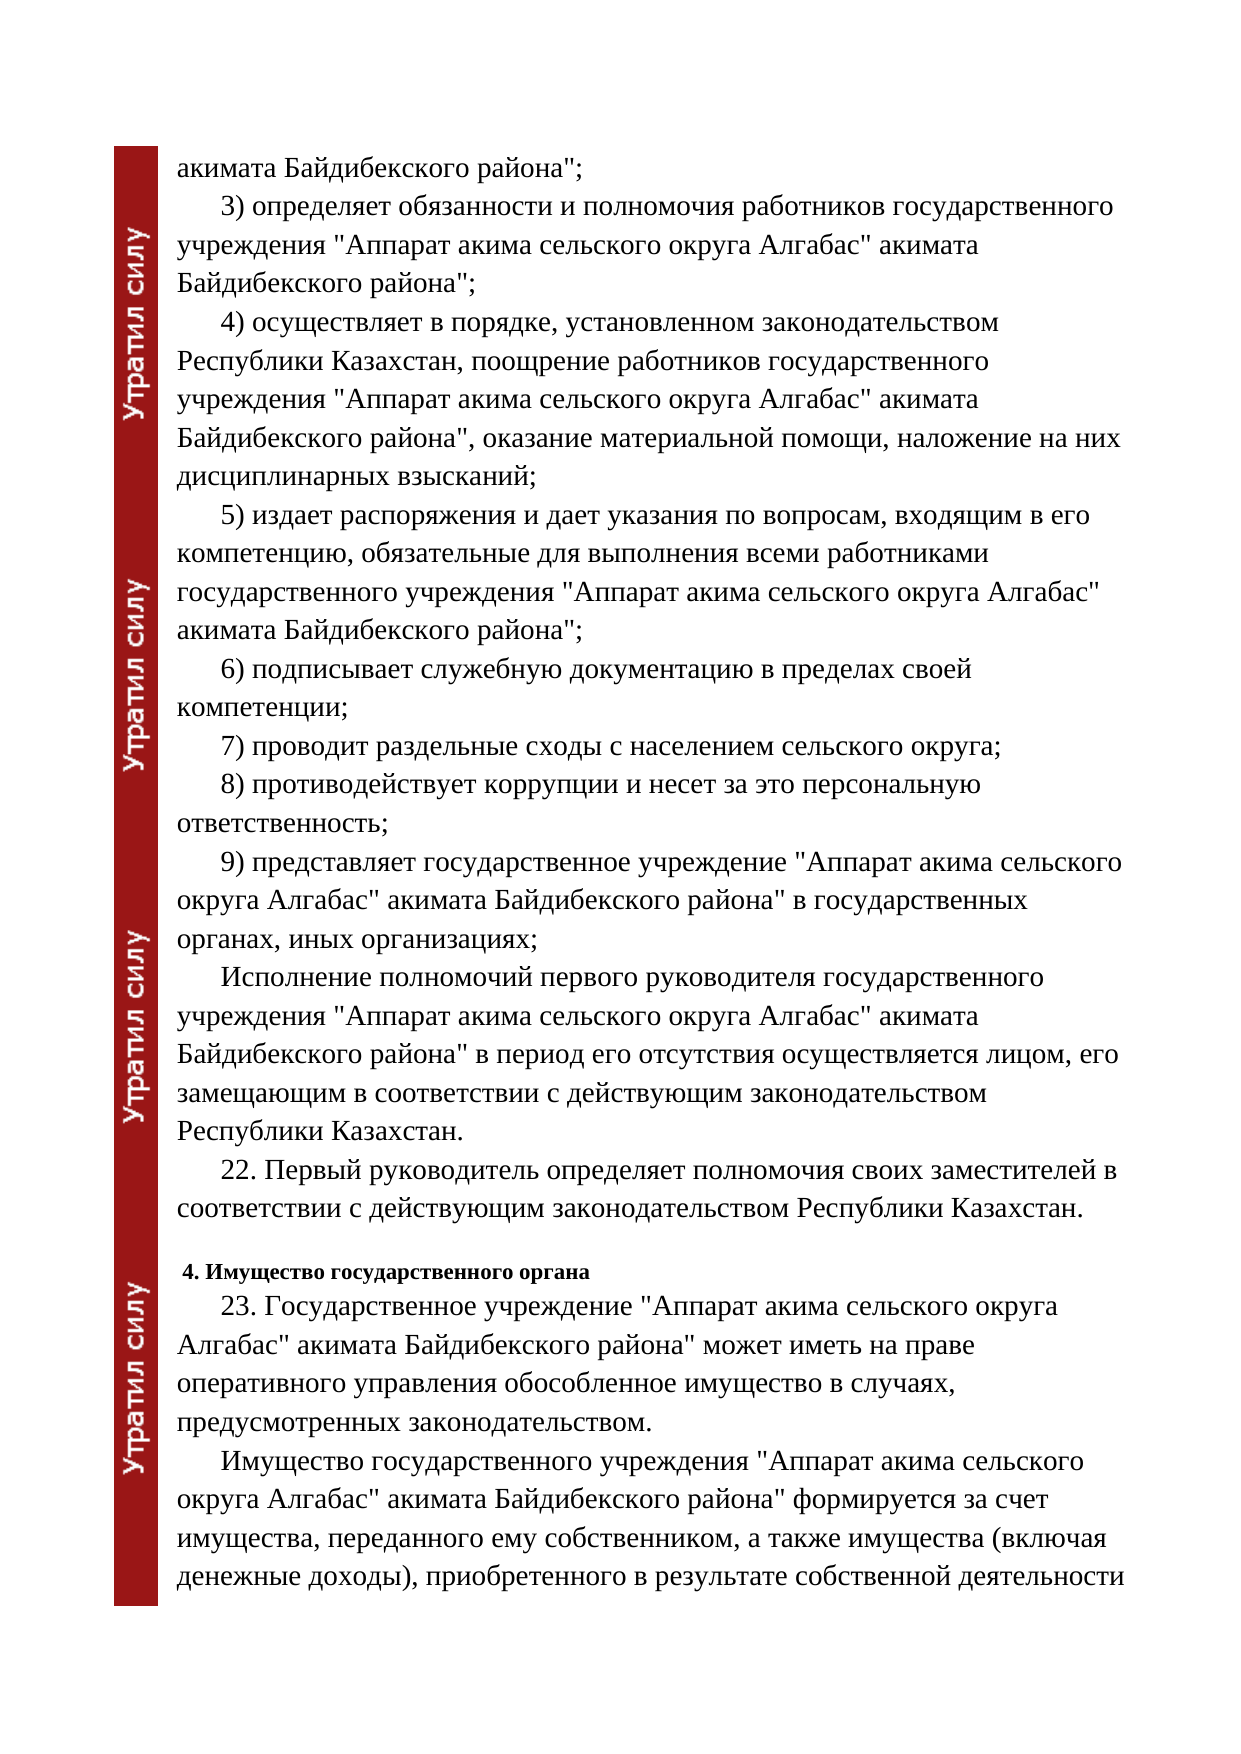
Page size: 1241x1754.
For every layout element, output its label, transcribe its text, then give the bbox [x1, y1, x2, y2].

picture [114, 1592, 158, 1606]
picture [114, 1254, 158, 1258]
picture [114, 1284, 158, 1288]
picture [114, 146, 158, 150]
text 4. Имущество государственного органа [112, 1258, 1128, 1284]
